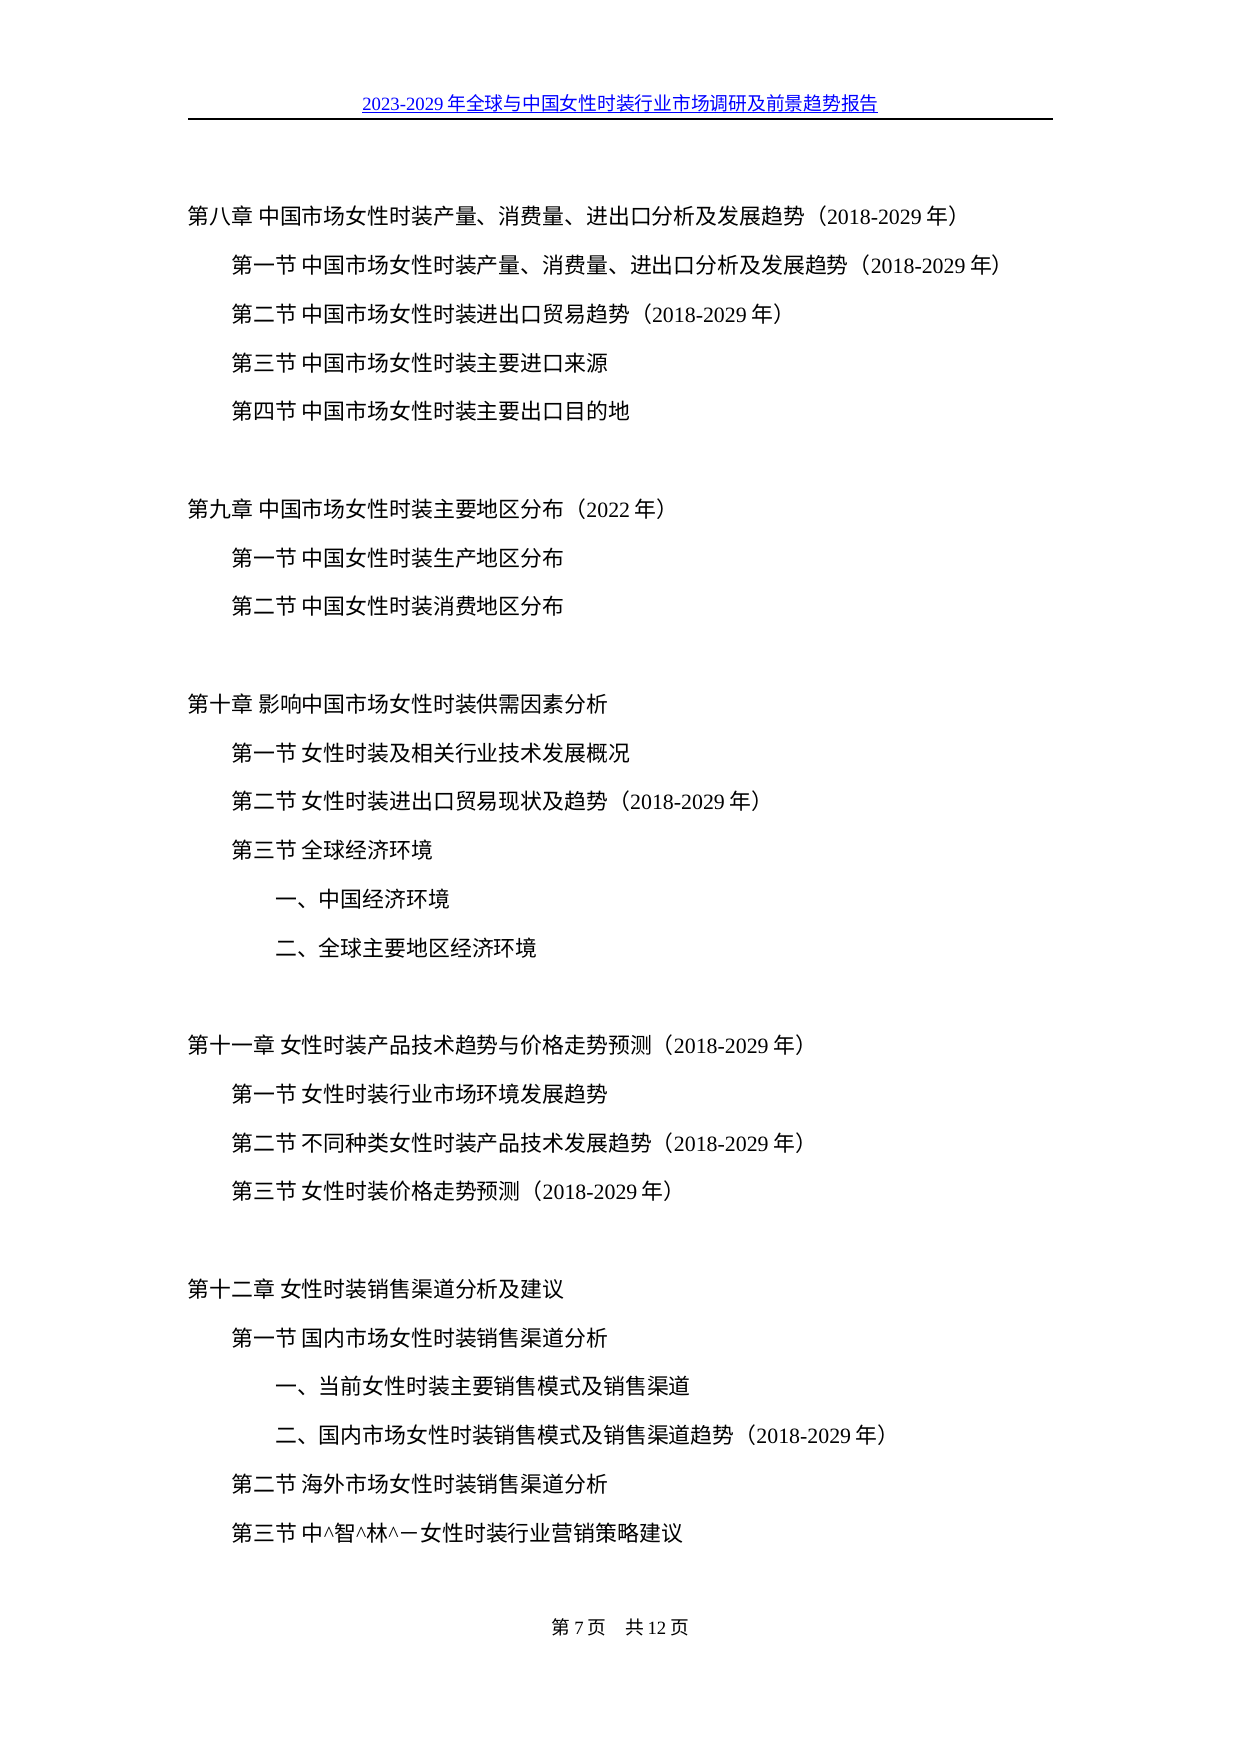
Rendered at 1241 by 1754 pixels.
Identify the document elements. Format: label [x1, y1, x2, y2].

text [187, 150, 1053, 1548]
